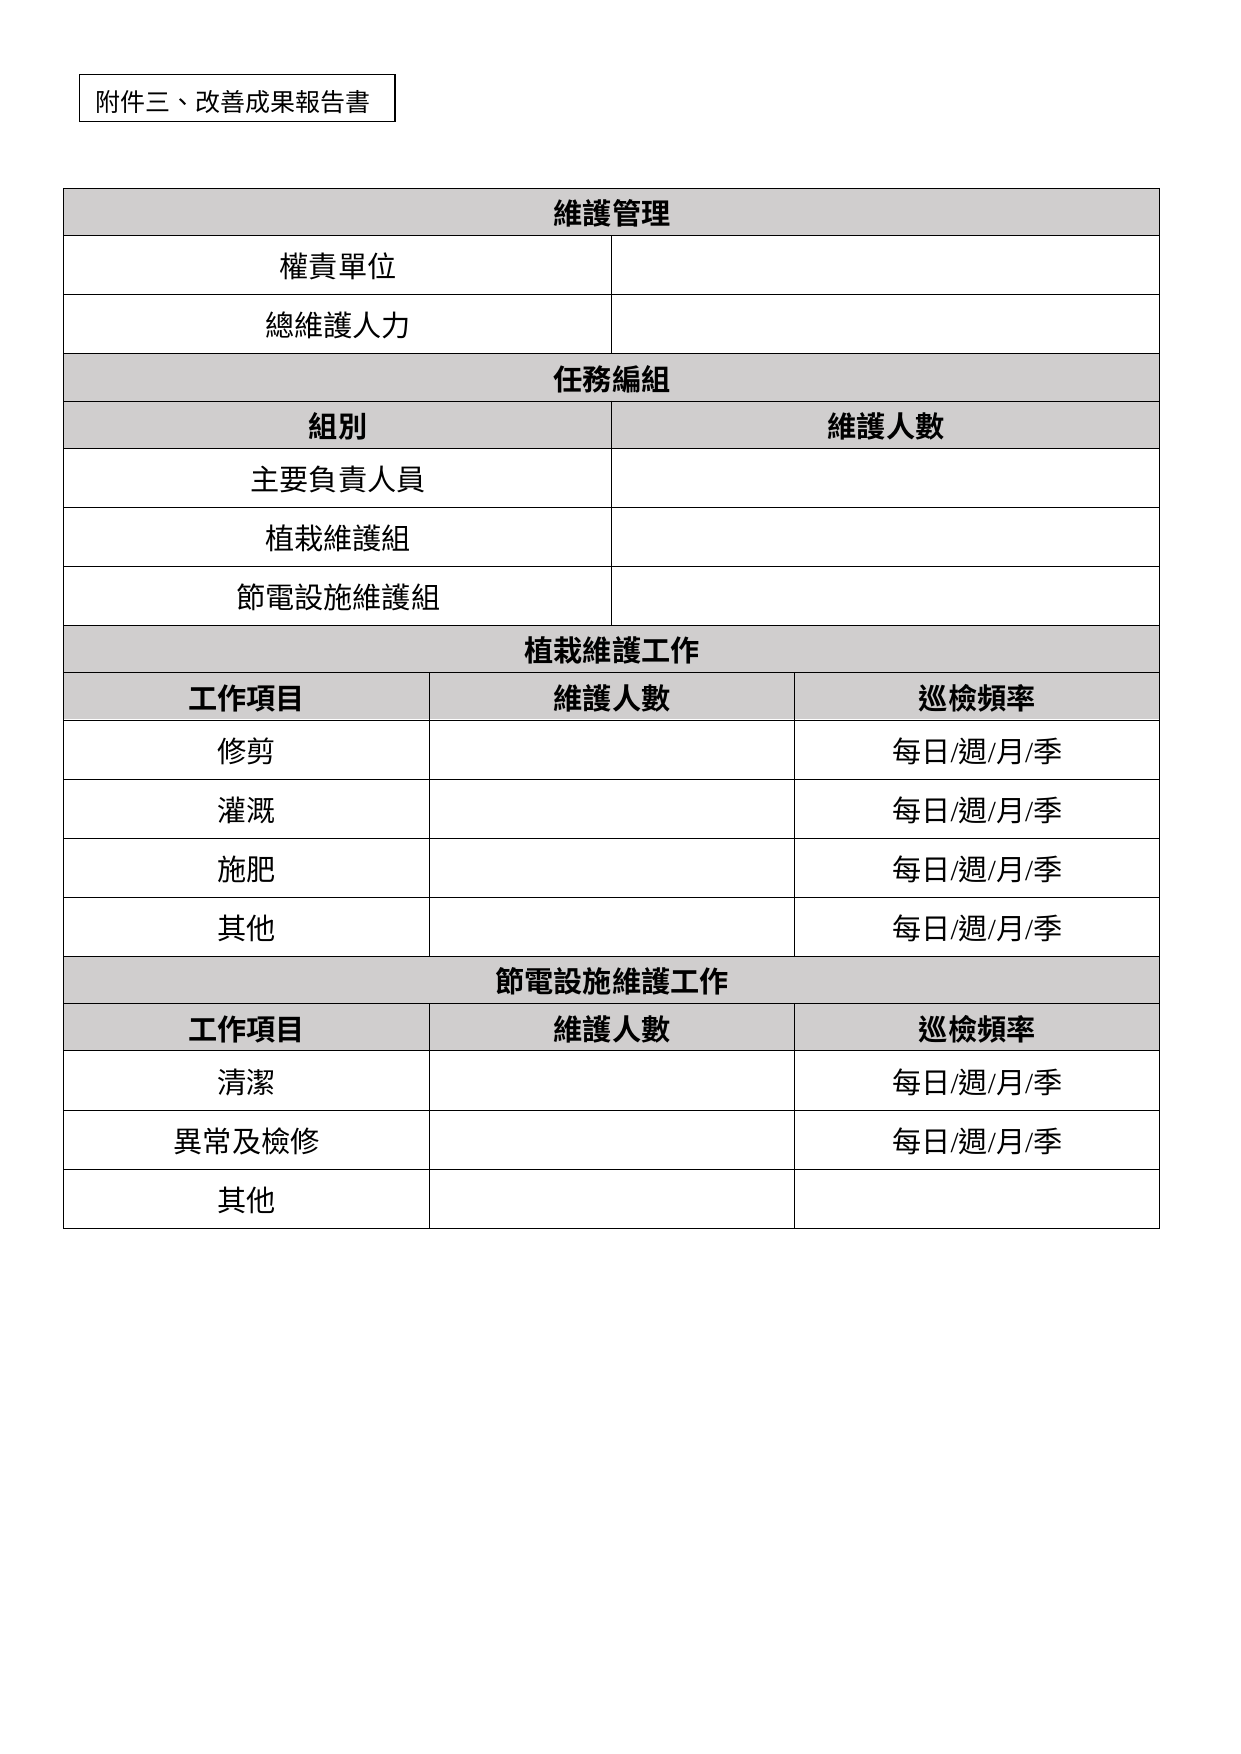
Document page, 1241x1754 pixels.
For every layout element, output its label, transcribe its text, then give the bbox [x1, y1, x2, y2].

table_header 維護管理 [64, 189, 1159, 235]
table_cell [612, 449, 1159, 507]
table_cell 工作項目 [64, 673, 429, 719]
table_cell 其他 [64, 898, 429, 956]
table_cell 主要負責人員 [64, 449, 611, 507]
table_cell 工作項目 [64, 1004, 429, 1050]
table_cell 維護人數 [430, 673, 794, 719]
table_cell 其他 [64, 1170, 429, 1228]
table_cell 維護人數 [430, 1004, 794, 1050]
table_cell [430, 1111, 794, 1168]
table_cell 節電設施維護組 [64, 567, 611, 625]
table_cell [430, 1170, 794, 1228]
table_cell [430, 898, 794, 956]
table_cell 異常及檢修 [64, 1111, 429, 1168]
table_cell 灌溉 [64, 780, 429, 838]
table_cell 每日/週/月/季 [795, 1051, 1159, 1109]
table_cell [430, 780, 794, 838]
table_cell 總維護人力 [64, 295, 611, 353]
table_cell [795, 1170, 1159, 1228]
table_cell [612, 236, 1159, 294]
table_cell 巡檢頻率 [795, 673, 1159, 719]
table_cell [612, 508, 1159, 566]
table_cell [612, 567, 1159, 625]
table_cell 每日/週/月/季 [795, 839, 1159, 897]
table_cell 每日/週/月/季 [795, 898, 1159, 956]
table_cell 植栽維護工作 [64, 626, 1159, 672]
table_cell 每日/週/月/季 [795, 780, 1159, 838]
table_cell 每日/週/月/季 [795, 721, 1159, 779]
table_cell [430, 839, 794, 897]
table_cell 維護人數 [612, 402, 1159, 448]
table_cell 每日/週/月/季 [795, 1111, 1159, 1168]
table_cell 權責單位 [64, 236, 611, 294]
table_cell 組別 [64, 402, 611, 448]
table_cell 節電設施維護工作 [64, 957, 1159, 1003]
table_cell 巡檢頻率 [795, 1004, 1159, 1050]
table_cell 施肥 [64, 839, 429, 897]
table_cell 修剪 [64, 721, 429, 779]
table_cell 植栽維護組 [64, 508, 611, 566]
table_cell [430, 721, 794, 779]
table_cell [612, 295, 1159, 353]
table_cell 清潔 [64, 1051, 429, 1109]
table_cell 任務編組 [64, 354, 1159, 401]
table_cell [430, 1051, 794, 1109]
